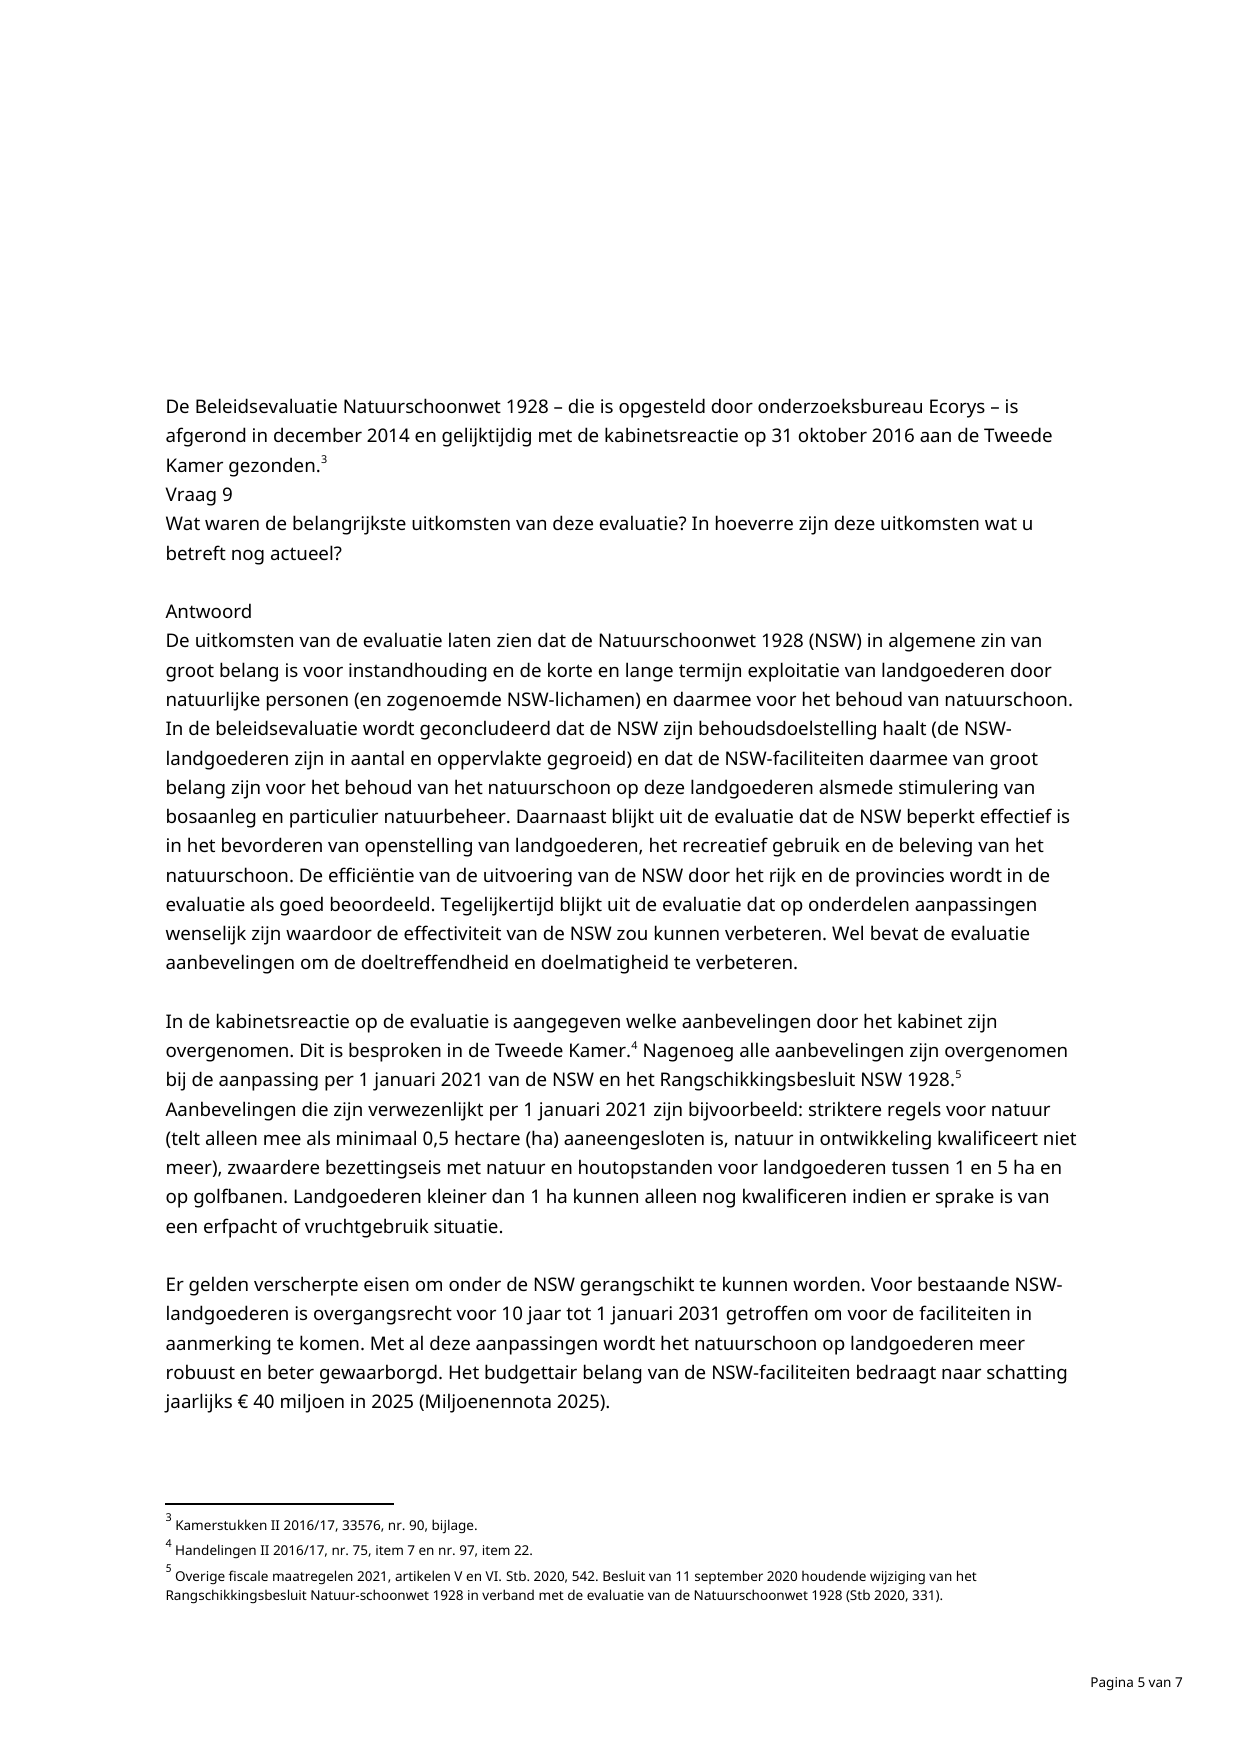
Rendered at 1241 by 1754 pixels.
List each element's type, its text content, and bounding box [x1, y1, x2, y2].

text De uitkomsten van de evaluatie laten zien dat de Natuurschoonwet 1928 (NSW) in algemene zin van groot belang is voor instandhouding en de korte en lange termijn exploitatie van landgoederen door natuurlijke personen (en zogenoemde NSW-lichamen) en daarmee voor het behoud van natuurschoon. In de beleidsevaluatie wordt geconcludeerd dat de NSW zijn behoudsdoelstelling haalt (de NSW-landgoederen zijn in aantal en oppervlakte gegroeid) en dat de NSW-faciliteiten daarmee van groot belang zijn voor het behoud van het natuurschoon op deze landgoederen alsmede stimulering van bosaanleg en particulier natuurbeheer. Daarnaast blijkt uit de evaluatie dat de NSW beperkt effectief is in het bevorderen van openstelling van landgoederen, het recreatief gebruik en de beleving van het natuurschoon. De efficiëntie van de uitvoering van de NSW door het rijk en de provincies wordt in de evaluatie als goed beoordeeld. Tegelijkertijd blijkt uit de evaluatie dat op onderdelen aanpassingen wenselijk zijn waardoor de effectiviteit van de NSW zou kunnen verbeteren. Wel bevat de evaluatie aanbevelingen om de doeltreffendheid en doelmatigheid te verbeteren. [165, 628, 1078, 975]
text De Beleidsevaluatie Natuurschoonwet 1928 – die is opgesteld door onderzoeksbureau Ecorys – is afgerond in december 2014 en gelijktijdig met de kabinetsreactie op 31 oktober 2016 aan de Tweede Kamer gezonden. [165, 393, 1078, 478]
text Er gelden verscherpte eisen om onder de NSW gerangschikt te kunnen worden. Voor bestaande NSW-landgoederen is overgangsrecht voor 10 jaar tot 1 januari 2031 getroffen om voor de faciliteiten in aanmerking te komen. Met al deze aanpassingen wordt het natuurschoon op landgoederen meer robuust en beter gewaarborgd. Het budgettair belang van de NSW-faciliteiten bedraagt naar schatting jaarlijks € 40 miljoen in 2025 (Miljoenennota 2025). [165, 1271, 1078, 1414]
text In de kabinetsreactie op de evaluatie is aangegeven welke aanbevelingen door het kabinet zijn overgenomen. Dit is besproken in de Tweede Kamer. Nagenoeg alle aanbevelingen zijn overgenomen bij de aanpassing per 1 januari 2021 van de NSW en het Rangschikkingsbesluit NSW 1928. Aanbevelingen die zijn verwezenlijkt per 1 januari 2021 zijn bijvoorbeeld: striktere regels voor natuur (telt alleen mee als minimaal 0,5 hectare (ha) aaneengesloten is, natuur in ontwikkeling kwalificeert niet meer), zwaardere bezettingseis met natuur en houtopstanden voor landgoederen tussen 1 en 5 ha en op golfbanen. Landgoederen kleiner dan 1 ha kunnen alleen nog kwalificeren indien er sprake is van een erfpacht of vruchtgebruik situatie. [165, 1008, 1078, 1238]
text Antwoord [165, 598, 1078, 624]
text Vraag 9 [165, 481, 1078, 507]
text Wat waren de belangrijkste uitkomsten van deze evaluatie? In hoeverre zijn deze uitkomsten wat u betreft nog actueel? [165, 511, 1078, 565]
